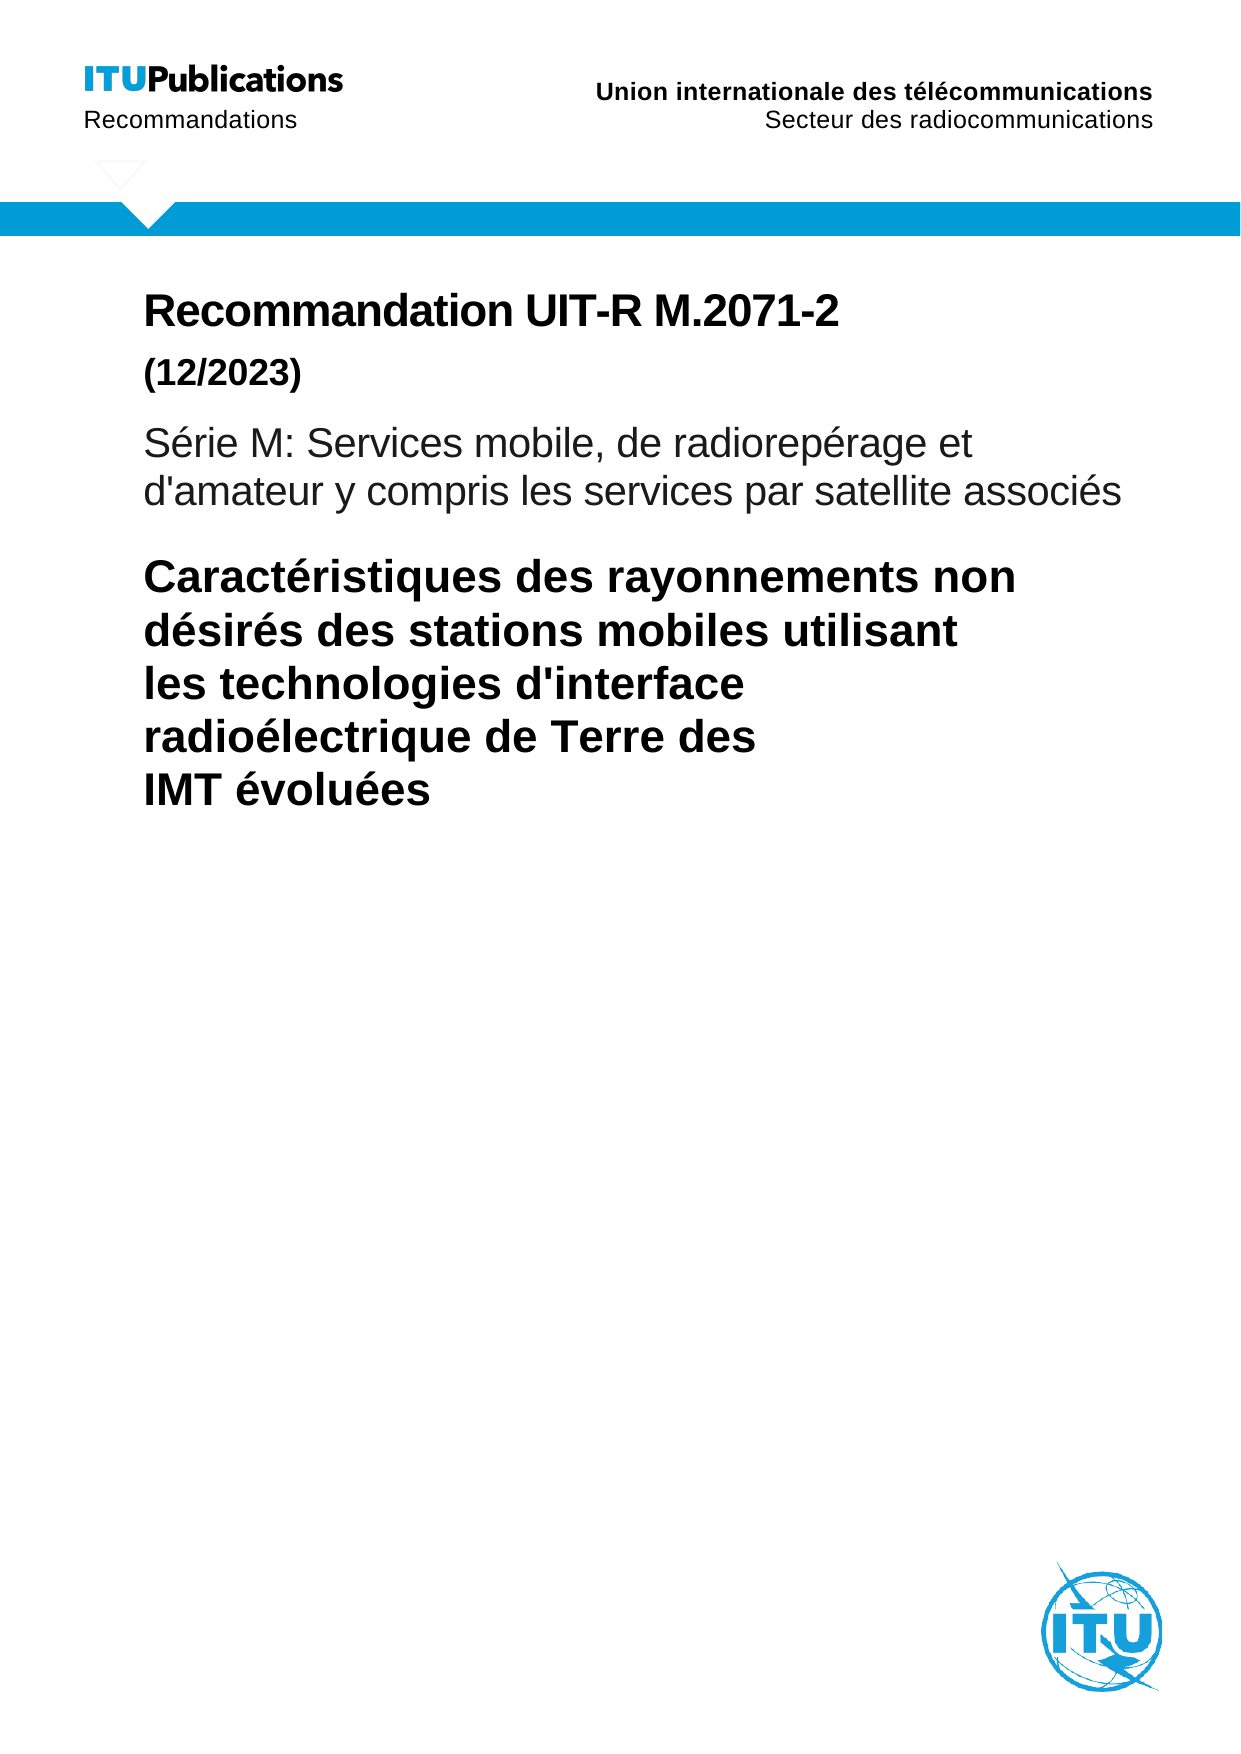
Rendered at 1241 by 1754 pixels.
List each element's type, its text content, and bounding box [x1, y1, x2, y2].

text Recommandation UIT-R M.2071-2 [143, 284, 1127, 337]
picture [1041, 1558, 1163, 1692]
text Série M: Services mobile, de radiorepérage et d'amateur y compris les services par satellite associés [143, 418, 1127, 514]
picture [54, 46, 374, 115]
text (12/2023) [143, 350, 1127, 393]
title Caractéristiques des rayonnements non désirés des stations mobiles utilisant les technologies d'interface radioélectrique de Terre des IMT évoluées [143, 550, 1022, 816]
